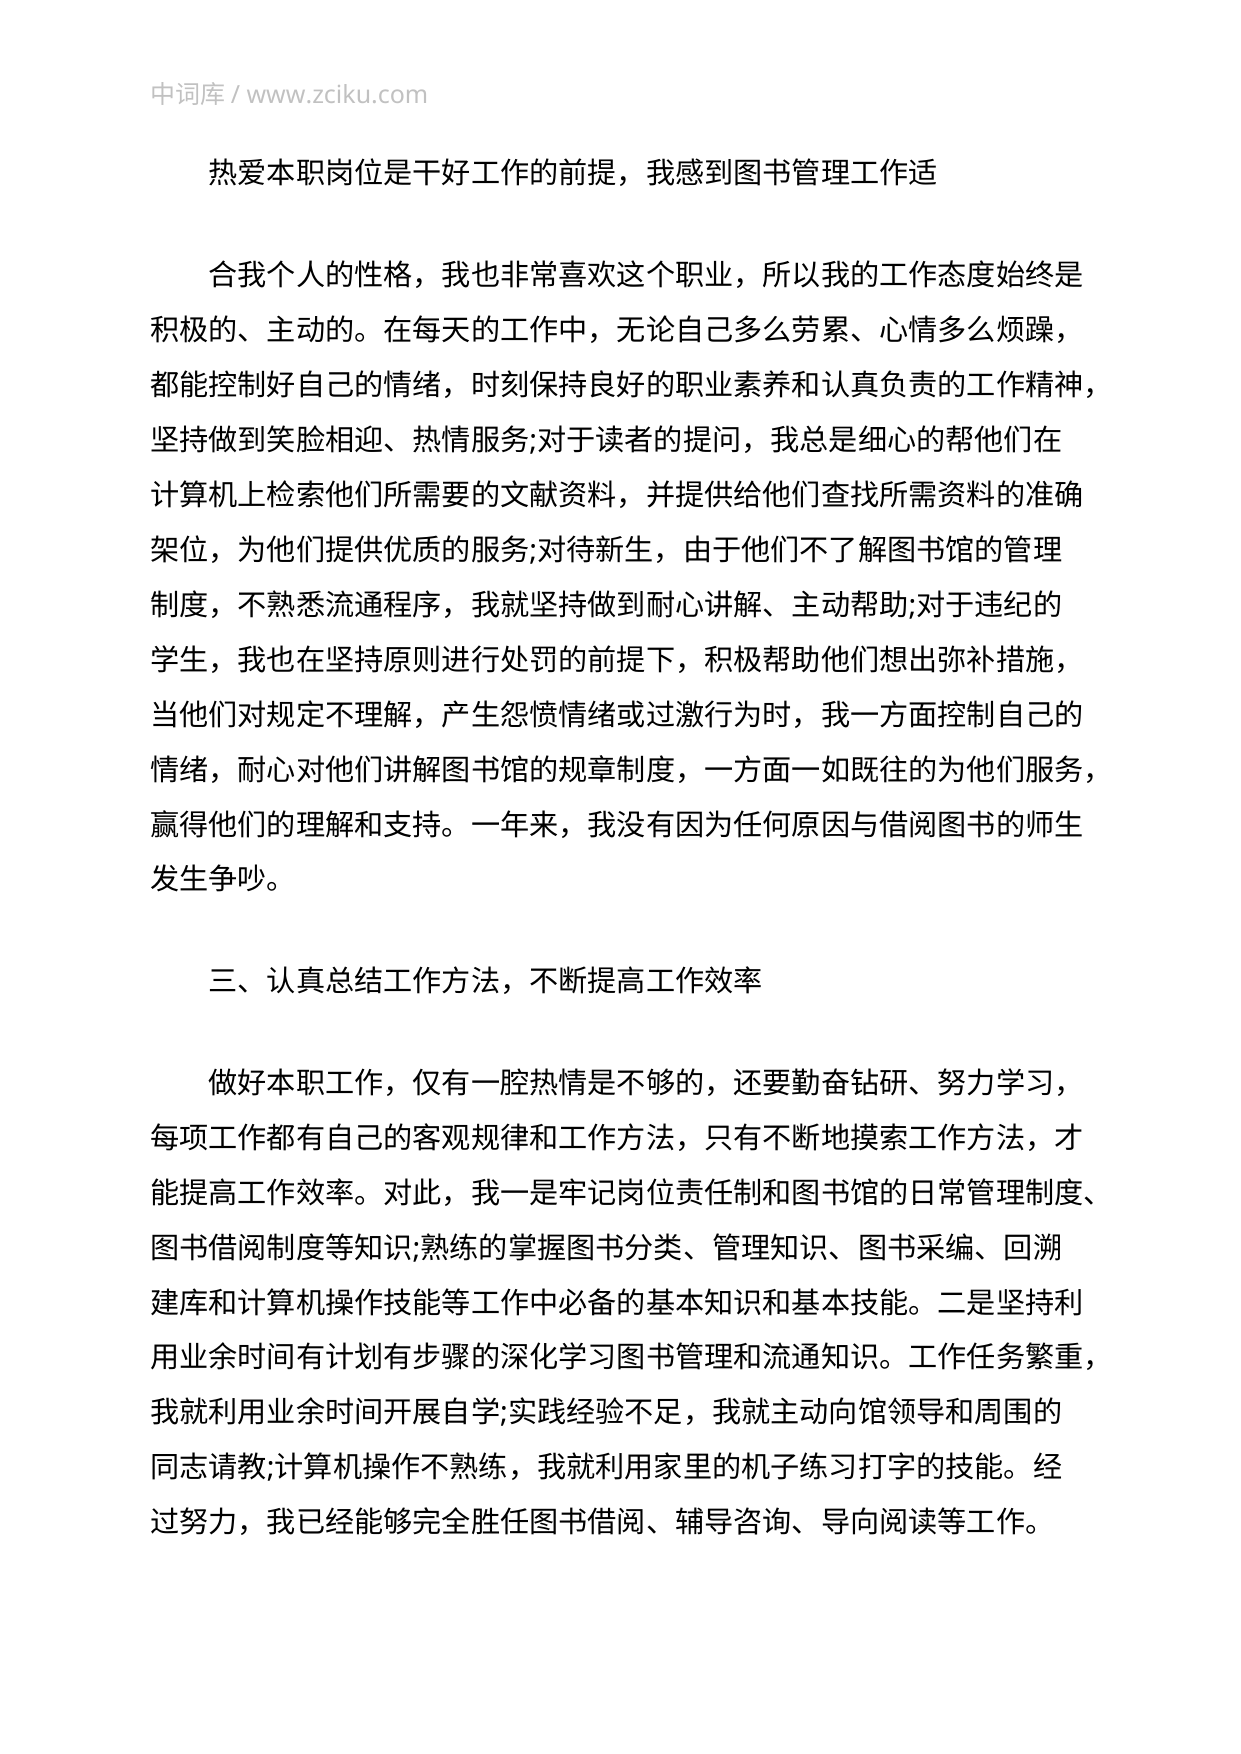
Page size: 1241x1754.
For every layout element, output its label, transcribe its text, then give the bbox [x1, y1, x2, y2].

text 合我个人的性格，我也非常喜欢这个职业，所以我的工作态度始终是积极的、主动的。在每天的工作中，无论自己多么劳累、心情多么烦躁，都能控制好自己的情绪，时刻保持良好的职业素养和认真负责的工作精神，坚持做到笑脸相迎、热情服务;对于读者的提问，我总是细心的帮他们在计算机上检索他们所需要的文献资料，并提供给他们查找所需资料的准确架位，为他们提供优质的服务;对待新生，由于他们不了解图书馆的管理制度，不熟悉流通程序，我就坚持做到耐心讲解、主动帮助;对于违纪的学生，我也在坚持原则进行处罚的前提下，积极帮助他们想出弥补措施，当他们对规定不理解，产生怨愤情绪或过激行为时，我一方面控制自己的情绪，耐心对他们讲解图书馆的规章制度，一方面一如既往的为他们服务，赢得他们的理解和支持。一年来，我没有因为任何原因与借阅图书的师生发生争吵。 [150, 252, 1090, 898]
text 三、认真总结工作方法，不断提高工作效率 [150, 958, 1090, 1000]
text 做好本职工作，仅有一腔热情是不够的，还要勤奋钻研、努力学习，每项工作都有自己的客观规律和工作方法，只有不断地摸索工作方法，才能提高工作效率。对此，我一是牢记岗位责任制和图书馆的日常管理制度、图书借阅制度等知识;熟练的掌握图书分类、管理知识、图书采编、回溯建库和计算机操作技能等工作中必备的基本知识和基本技能。二是坚持利用业余时间有计划有步骤的深化学习图书管理和流通知识。工作任务繁重，我就利用业余时间开展自学;实践经验不足，我就主动向馆领导和周围的同志请教;计算机操作不熟练，我就利用家里的机子练习打字的技能。经过努力，我已经能够完全胜任图书借阅、辅导咨询、导向阅读等工作。 [150, 1059, 1090, 1541]
text 热爱本职岗位是干好工作的前提，我感到图书管理工作适 [150, 150, 1090, 192]
